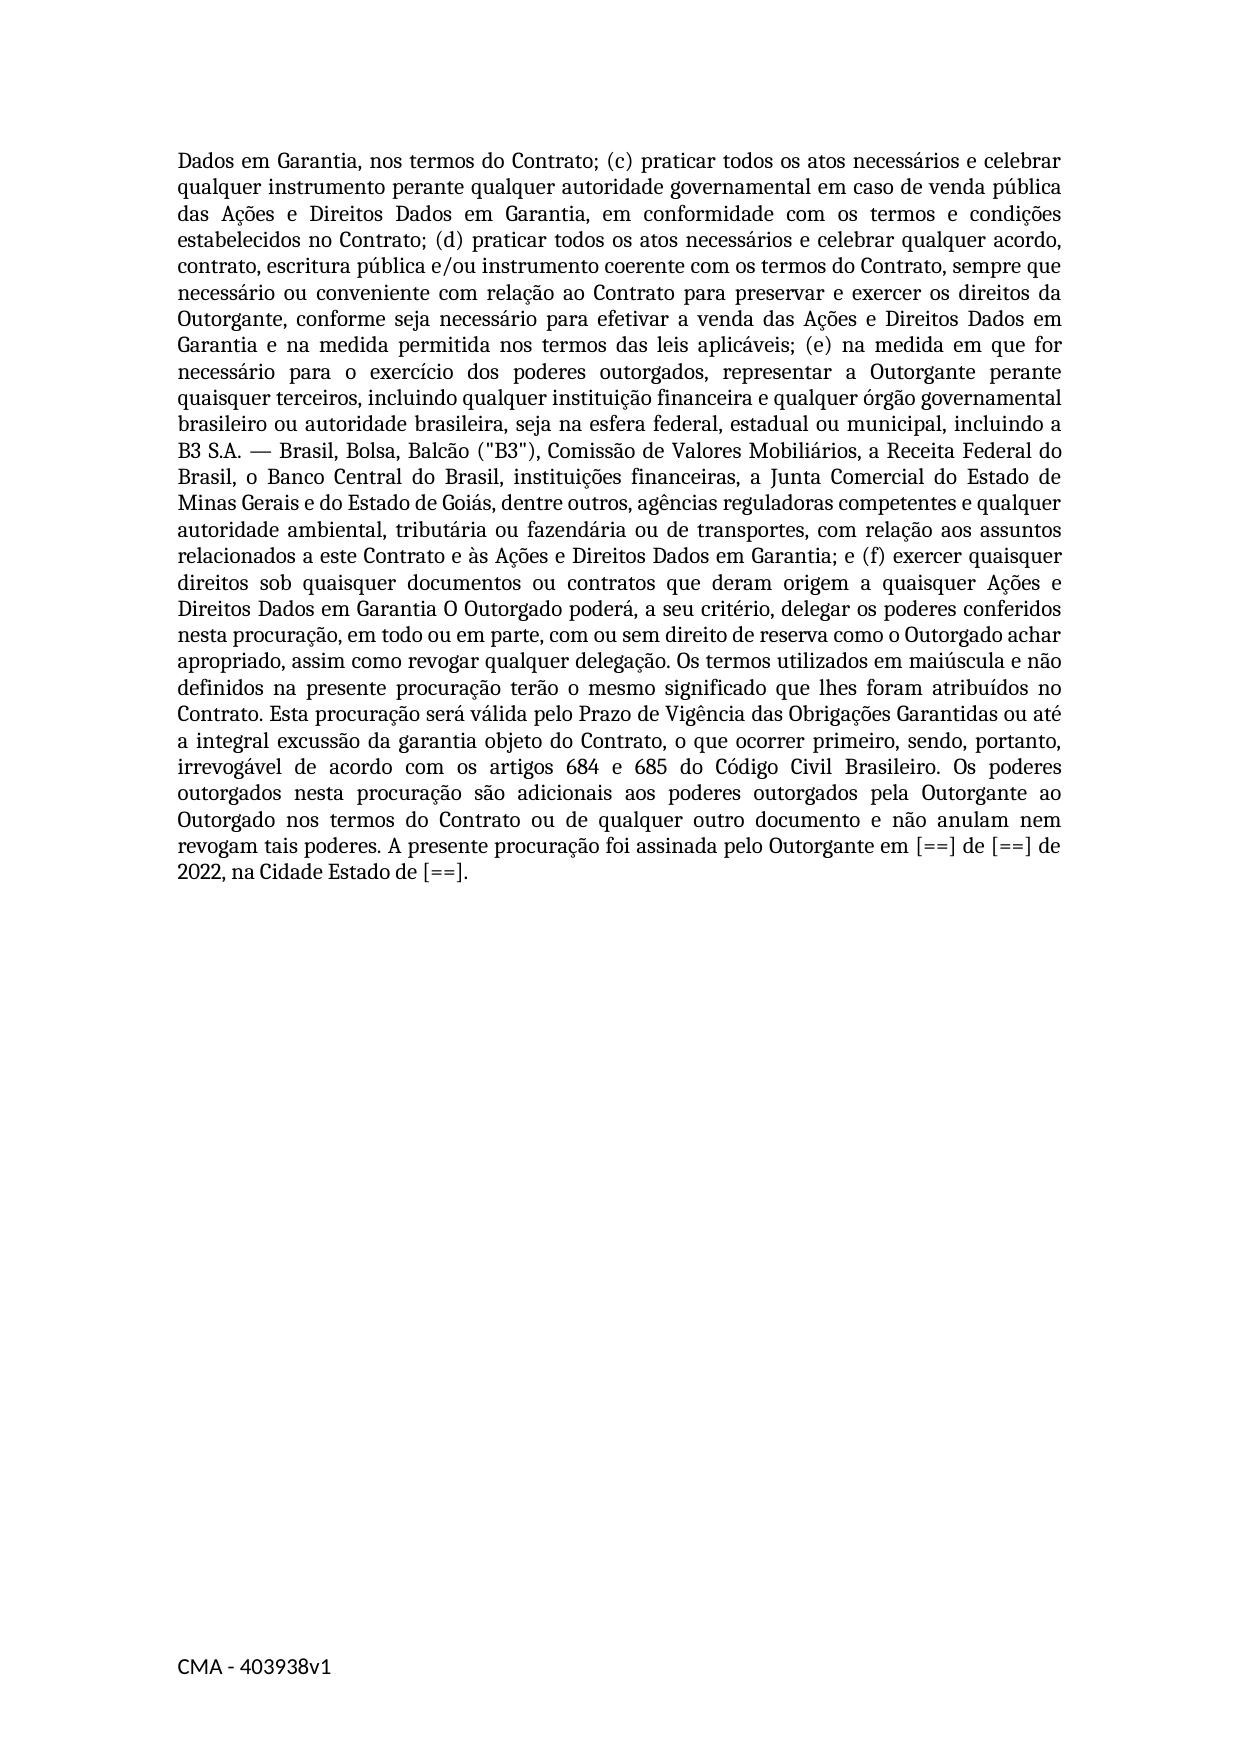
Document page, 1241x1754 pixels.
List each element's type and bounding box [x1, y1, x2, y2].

text [177, 148, 1063, 886]
